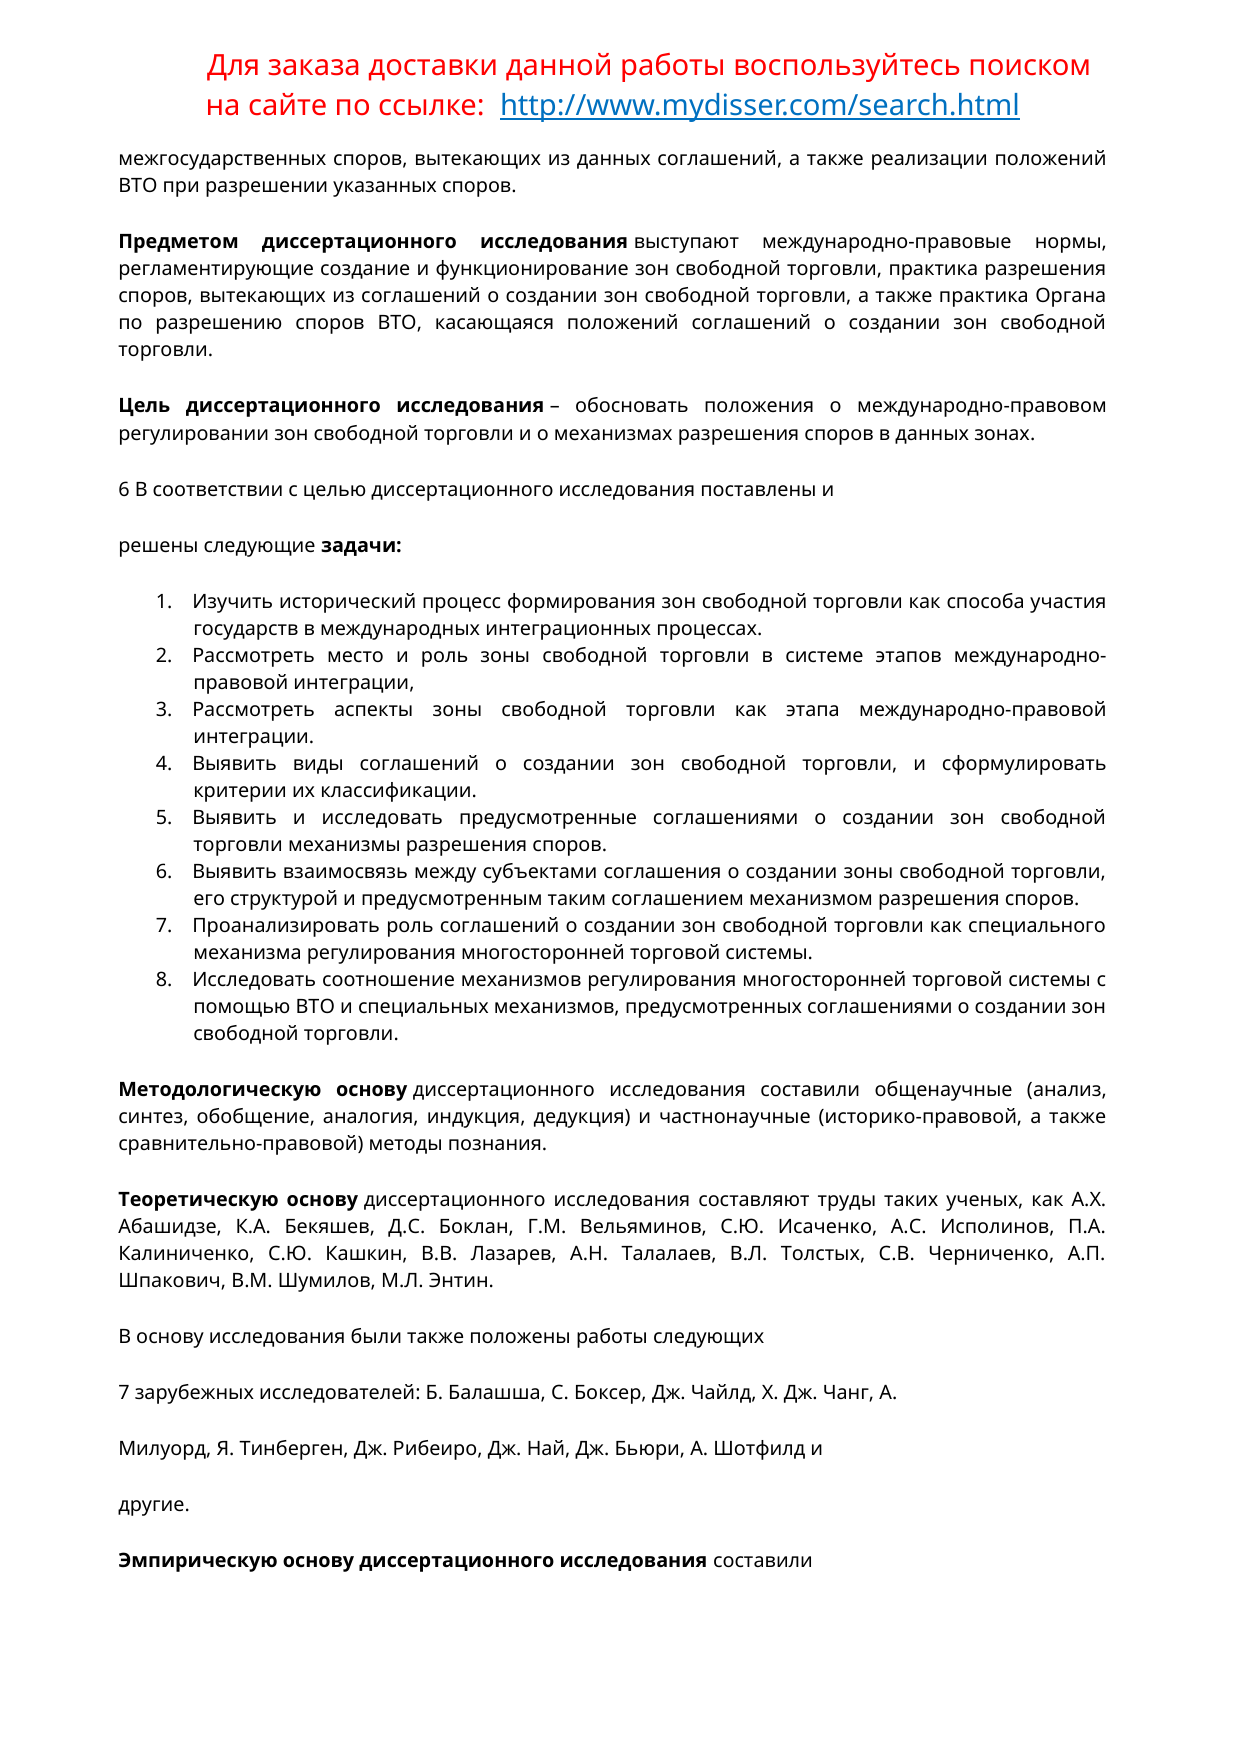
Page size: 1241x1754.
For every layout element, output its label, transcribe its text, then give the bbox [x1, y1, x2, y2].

list Рассмотреть аспекты зоны свободной торговли как этапа международно-правовой интеграции. [156, 695, 1107, 749]
text 7 зарубежных исследователей: Б. Балашша, С. Боксер, Дж. Чайлд, Х. Дж. Чанг, А. [118, 1378, 1107, 1405]
list Рассмотреть место и роль зоны свободной торговли в системе этапов международно-правовой интеграции, [156, 641, 1107, 695]
text Эмпирическую основу диссертационного исследования составили [118, 1547, 1107, 1574]
text В основу исследования были также положены работы следующих [118, 1322, 1107, 1349]
text Цель диссертационного исследования – обосновать положения о международно-правовом регулировании зон свободной торговли и о механизмах разрешения споров в данных зонах. [118, 392, 1107, 446]
list Выявить взаимосвязь между субъектами соглашения о создании зоны свободной торговли, его структурой и предусмотренным таким соглашением механизмом разрешения споров. [156, 857, 1107, 911]
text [118, 144, 1107, 198]
text 6 В соответствии с целью диссертационного исследования поставлены и [118, 475, 1107, 502]
text Теоретическую основу диссертационного исследования составляют труды таких ученых, как А.Х. Абашидзе, К.А. Бекяшев, Д.С. Боклан, Г.М. Вельяминов, С.Ю. Исаченко, А.С. Исполинов, П.А. Калиниченко, С.Ю. Кашкин, В.В. Лазарев, А.Н. Талалаев, В.Л. Толстых, С.В. Черниченко, А.П. Шпакович, В.М. Шумилов, М.Л. Энтин. [118, 1185, 1107, 1293]
text Предметом диссертационного исследования выступают международно-правовые нормы, регламентирующие создание и функционирование зон свободной торговли, практика разрешения споров, вытекающих из соглашений о создании зон свободной торговли, а также практика Органа по разрешению споров ВТО, касающаяся положений соглашений о создании зон свободной торговли. [118, 228, 1107, 363]
list Проанализировать роль соглашений о создании зон свободной торговли как специального механизма регулирования многосторонней торговой системы. [156, 911, 1107, 965]
list Выявить виды соглашений о создании зон свободной торговли, и сформулировать критерии их классификации. [156, 749, 1107, 803]
text Методологическую основу диссертационного исследования составили общенаучные (анализ, синтез, обобщение, аналогия, индукция, дедукция) и частнонаучные (историко-правовой, а также сравнительно-правовой) методы познания. [118, 1075, 1107, 1156]
text решены следующие задачи: [118, 531, 1107, 558]
list Исследовать соотношение механизмов регулирования многосторонней торговой системы с помощью ВТО и специальных механизмов, предусмотренных соглашениями о создании зон свободной торговли. [156, 965, 1107, 1046]
text Милуорд, Я. Тинберген, Дж. Рибеиро, Дж. Най, Дж. Бьюри, А. Шотфилд и [118, 1434, 1107, 1461]
text другие. [118, 1491, 1107, 1518]
list Изучить исторический процесс формирования зон свободной торговли как способа участия государств в международных интеграционных процессах. [156, 587, 1107, 641]
list Выявить и исследовать предусмотренные соглашениями о создании зон свободной торговли механизмы разрешения споров. [156, 803, 1107, 857]
